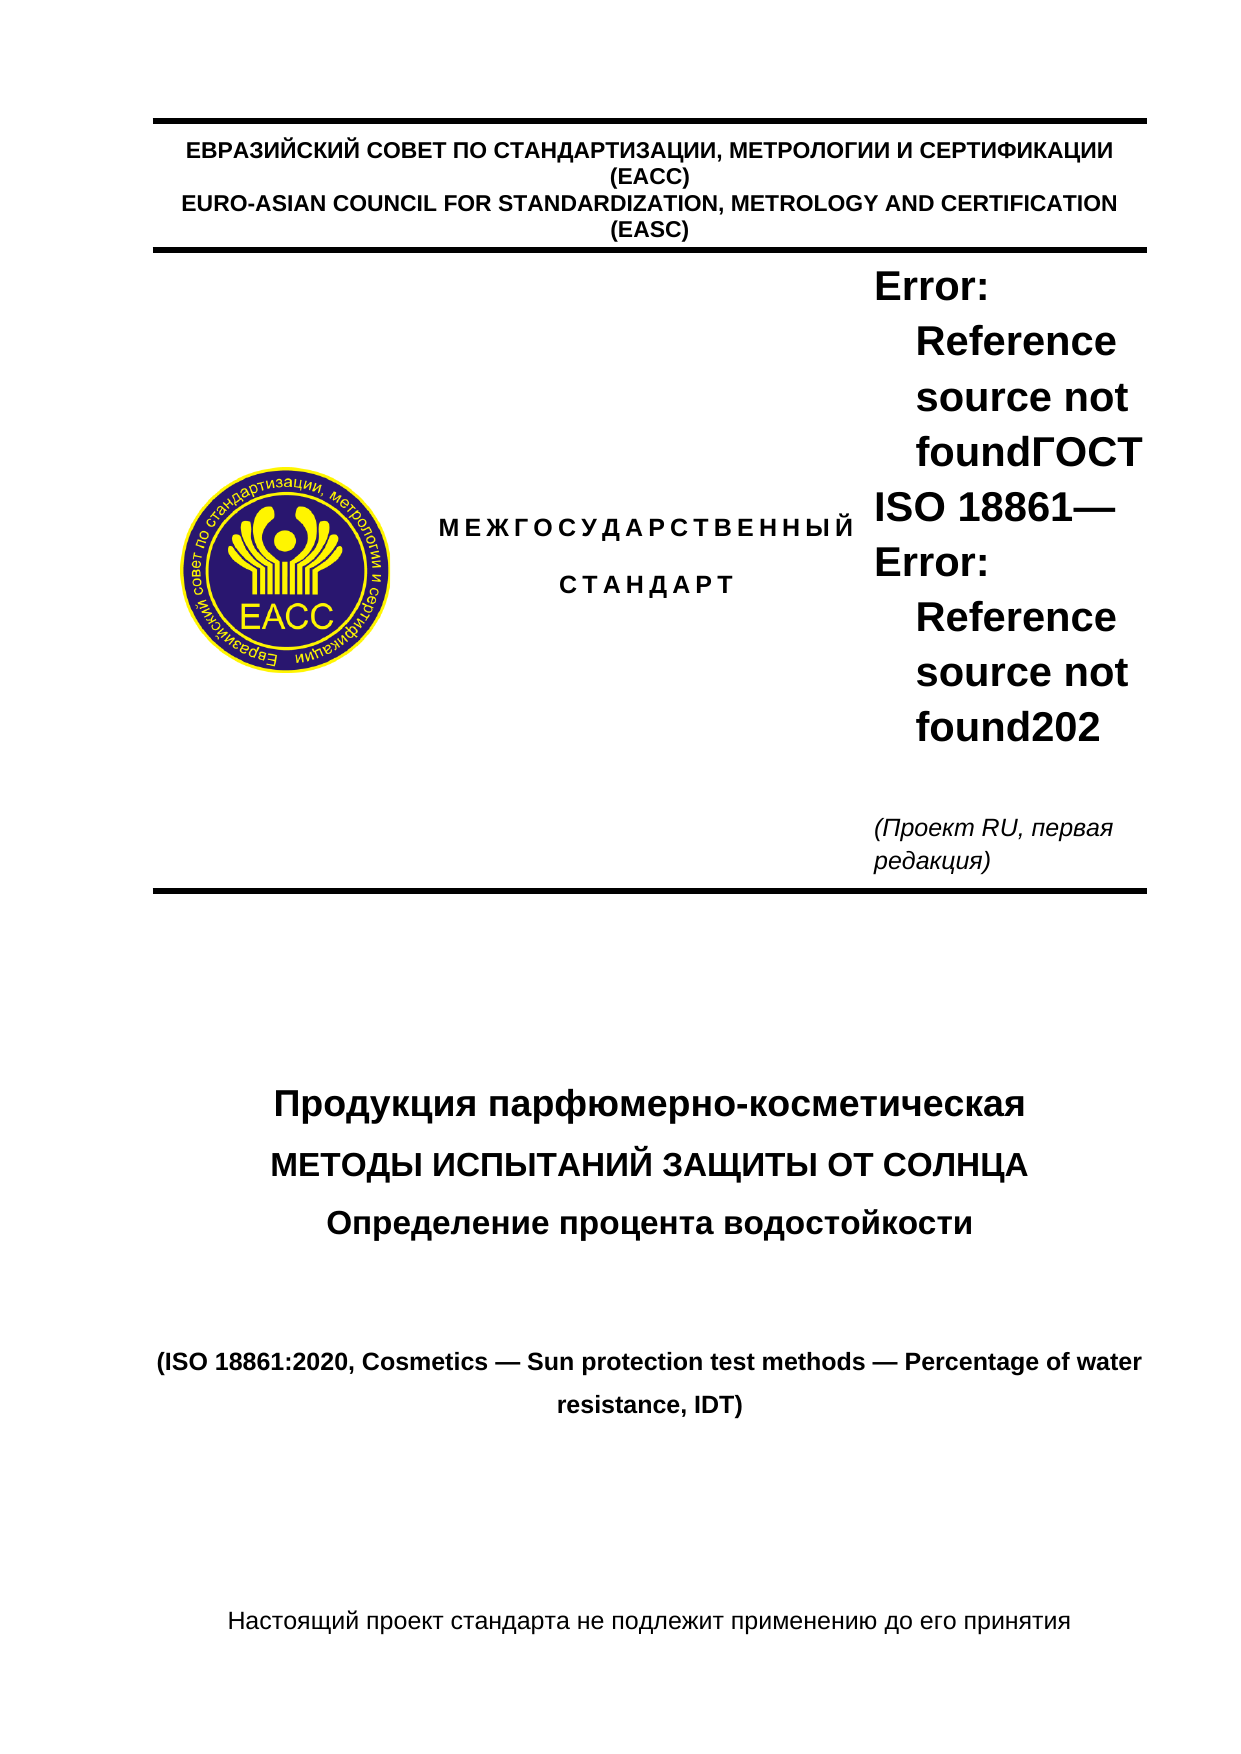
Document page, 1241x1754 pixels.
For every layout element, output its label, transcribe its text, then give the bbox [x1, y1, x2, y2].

text МЕТОДЫ ИСПЫТАНИЙ ЗАЩИТЫ ОТ СОЛНЦА [148, 1145, 1152, 1184]
text Продукция парфюмерно-косметическая [148, 1081, 1152, 1124]
picture [180, 467, 391, 673]
text Настоящий проект стандарта не подлежит применению до его принятия [148, 1606, 1152, 1634]
text (ISO 18861:2020, Cosmetics — Sun protection test methods — Percentage of water resistance, IDT) [148, 1347, 1152, 1419]
table_cell [153, 253, 418, 888]
table_header ЕВРАЗИЙСКИЙ СОВЕТ ПО СТАНДАРТИЗАЦИИ, МЕТРОЛОГИИ И СЕРТИФИКАЦИИ (ЕАСС) EURO-ASIAN COUNCIL FOR STANDARDIZATION, METROLOGY AND CERTIFICATION (EASC) [153, 124, 1147, 247]
table_cell ГОСТ ISO 18861— 20213 (Проект RU, первая редакция) [874, 253, 1147, 888]
table_cell МЕЖГОСУДАРСТВЕННЫЙ СТАНДАРТ [418, 253, 874, 888]
text Определение процента водостойкости [148, 1203, 1152, 1241]
